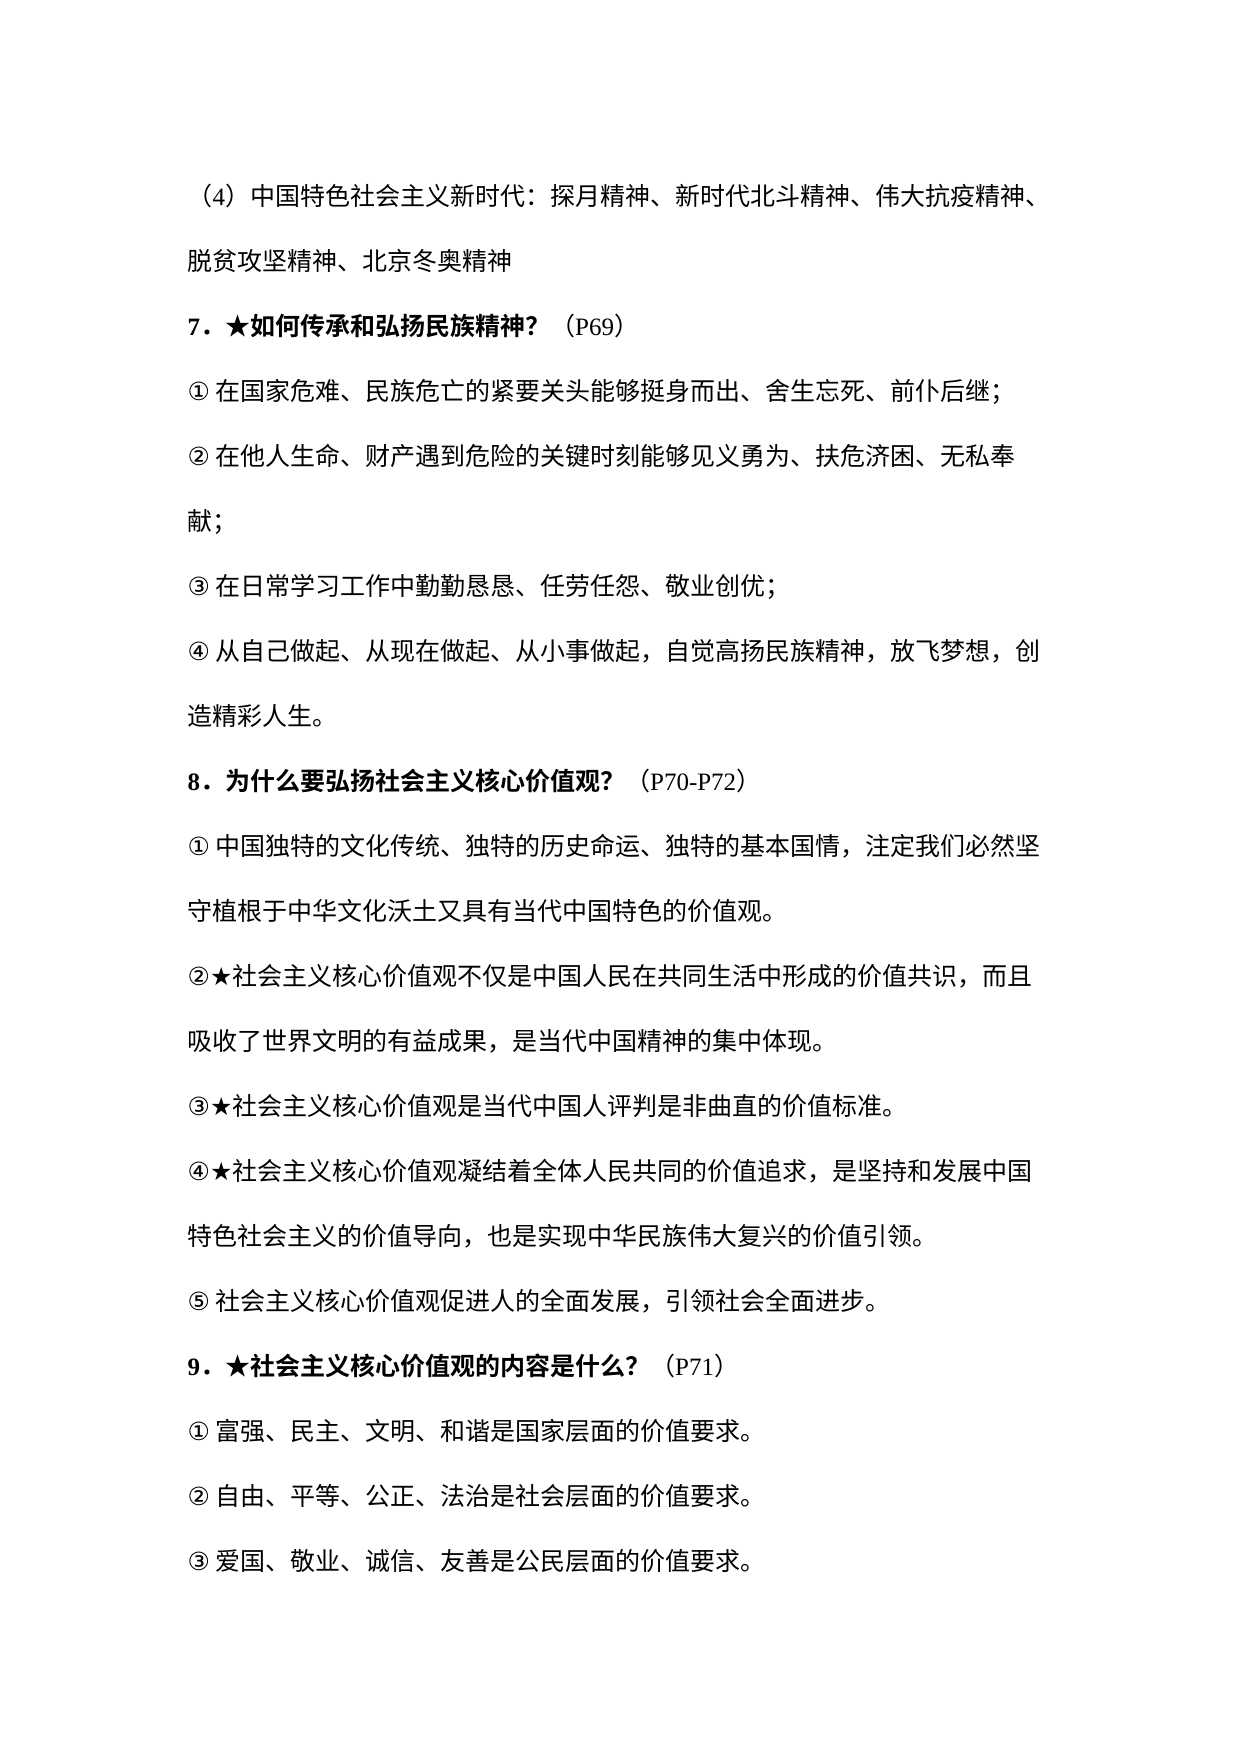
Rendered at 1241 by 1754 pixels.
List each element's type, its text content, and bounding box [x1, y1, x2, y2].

text ②自由、平等、公正、法治是社会层面的价值要求。 [187, 1462, 1053, 1527]
text ①富强、民主、文明、和谐是国家层面的价值要求。 [187, 1397, 1053, 1462]
text ③爱国、敬业、诚信、友善是公民层面的价值要求。 [187, 1527, 1053, 1592]
text ④从自己做起、从现在做起、从小事做起，自觉高扬民族精神，放飞梦想，创造精彩人生。 [187, 617, 1053, 747]
text 9．★社会主义核心价值观的内容是什么？（P71） [187, 1332, 1053, 1397]
text ③在日常学习工作中勤勤恳恳、任劳任怨、敬业创优； [187, 552, 1053, 617]
text 7．★如何传承和弘扬民族精神？（P69） [187, 292, 1053, 357]
text ③★社会主义核心价值观是当代中国人评判是非曲直的价值标准。 [187, 1072, 1053, 1137]
text ⑤社会主义核心价值观促进人的全面发展，引领社会全面进步。 [187, 1267, 1053, 1332]
text 8．为什么要弘扬社会主义核心价值观？（P70-P72） [187, 747, 1053, 812]
text ④★社会主义核心价值观凝结着全体人民共同的价值追求，是坚持和发展中国特色社会主义的价值导向，也是实现中华民族伟大复兴的价值引领。 [187, 1137, 1053, 1267]
text （4）中国特色社会主义新时代：探月精神、新时代北斗精神、伟大抗疫精神、脱贫攻坚精神、北京冬奥精神 [187, 162, 1053, 292]
text ②★社会主义核心价值观不仅是中国人民在共同生活中形成的价值共识，而且吸收了世界文明的有益成果，是当代中国精神的集中体现。 [187, 942, 1053, 1072]
text ①在国家危难、民族危亡的紧要关头能够挺身而出、舍生忘死、前仆后继； [187, 357, 1053, 422]
text ①中国独特的文化传统、独特的历史命运、独特的基本国情，注定我们必然坚守植根于中华文化沃土又具有当代中国特色的价值观。 [187, 812, 1053, 942]
text ②在他人生命、财产遇到危险的关键时刻能够见义勇为、扶危济困、无私奉献； [187, 422, 1053, 552]
